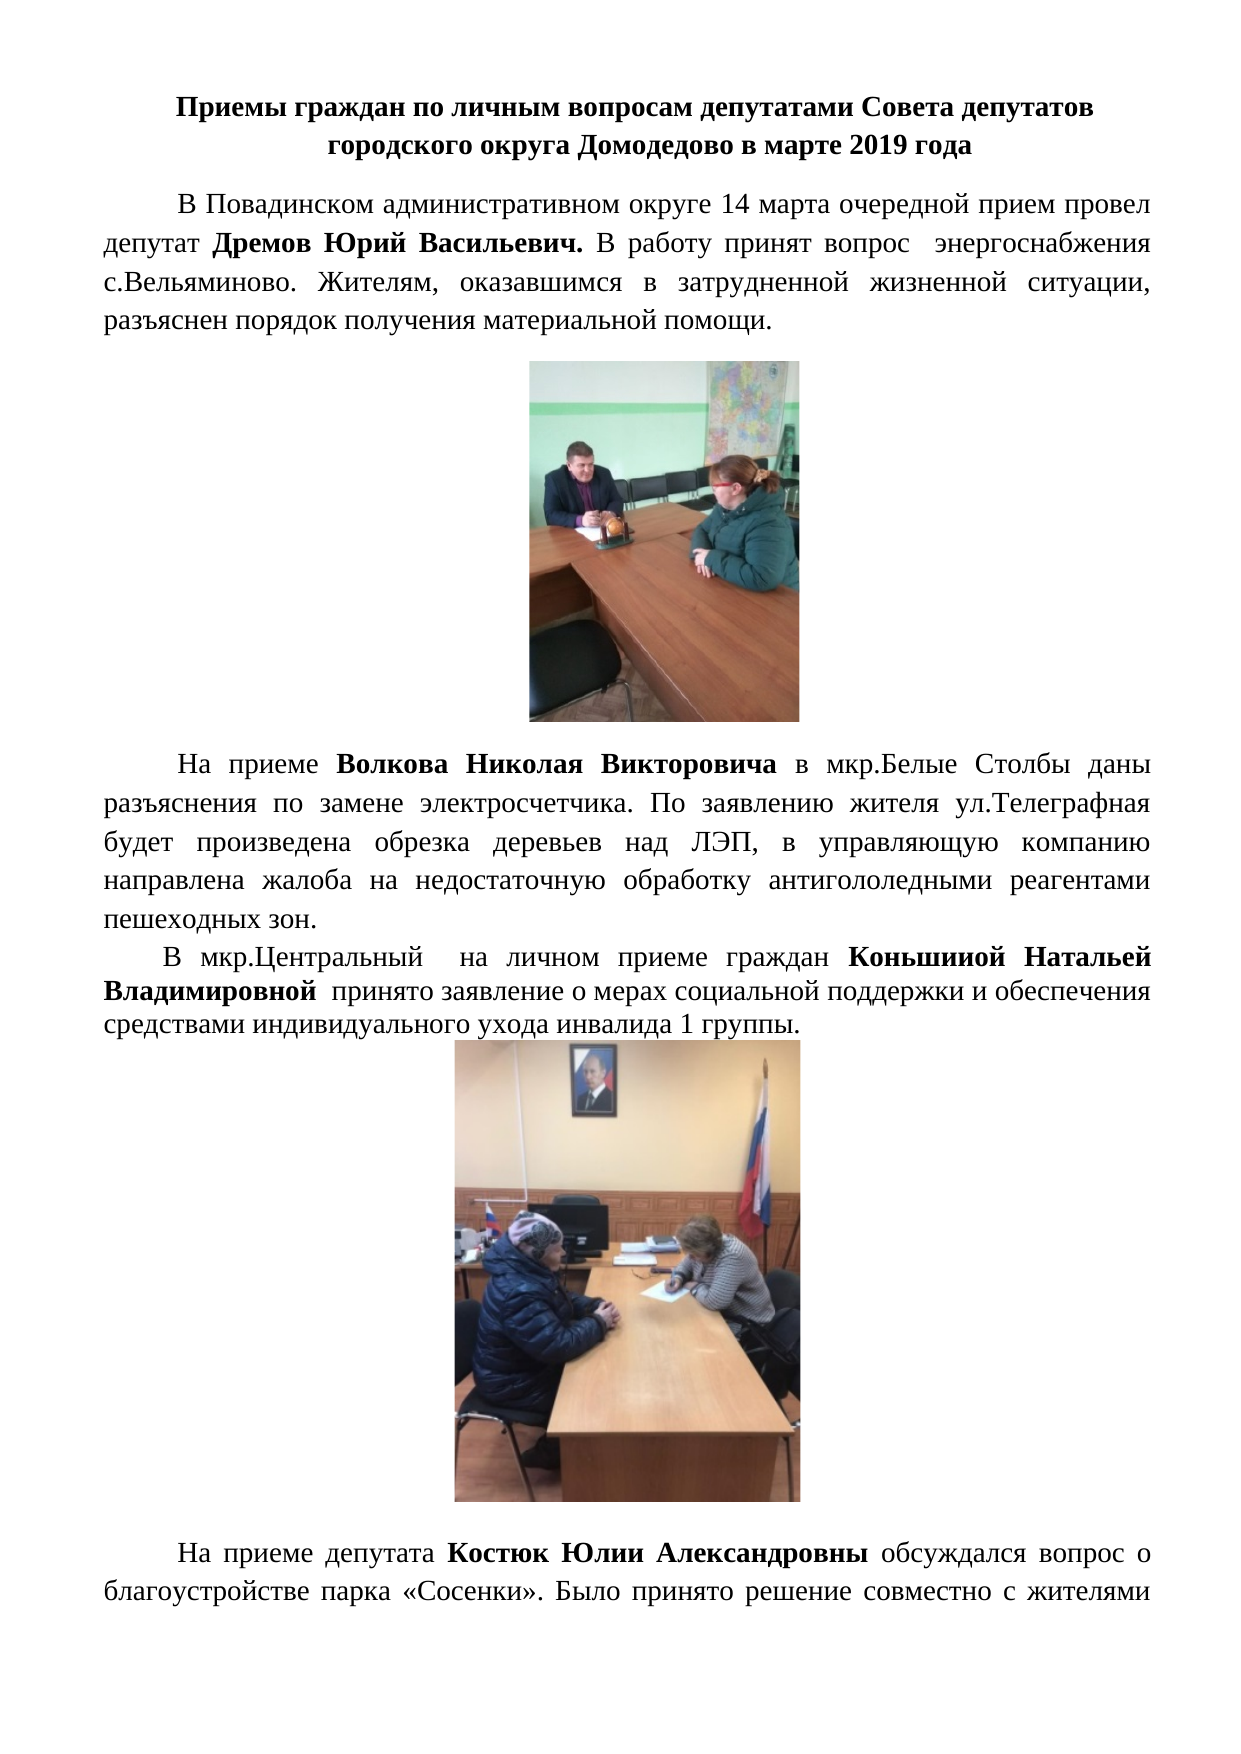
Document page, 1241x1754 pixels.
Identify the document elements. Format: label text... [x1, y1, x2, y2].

text В мкр.Центральный на личном приеме граждан Коньшииой Натальей Владимировной принято заявление о мерах социальной поддержки и обеспечения средствами индивидуального ухода инвалида 1 группы. [103, 939, 1152, 1040]
picture [529, 361, 800, 722]
text На приеме Волкова Николая Викторовича в мкр.Белые Столбы даны разъяснения по замене электросчетчика. По заявлению жителя ул.Телеграфная будет произведена обрезка деревьев над ЛЭП, в управляющую компанию направлена жалоба на недостаточную обработку антигололедными реагентами пешеходных зон. [103, 747, 1152, 934]
text В Повадинском административном округе 14 марта очередной прием провел депутат Дремов Юрий Васильевич. В работу принят вопрос энергоснабжения с.Вельяминово. Жителям, оказавшимся в затрудненной жизненной ситуации, разъяснен порядок получения материальной помощи. [103, 187, 1152, 336]
text Приемы граждан по личным вопросам депутатами Совета депутатов городского округа Домодедово в марте 2019 года [118, 89, 1152, 161]
picture [454, 1040, 801, 1502]
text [103, 1535, 1152, 1607]
